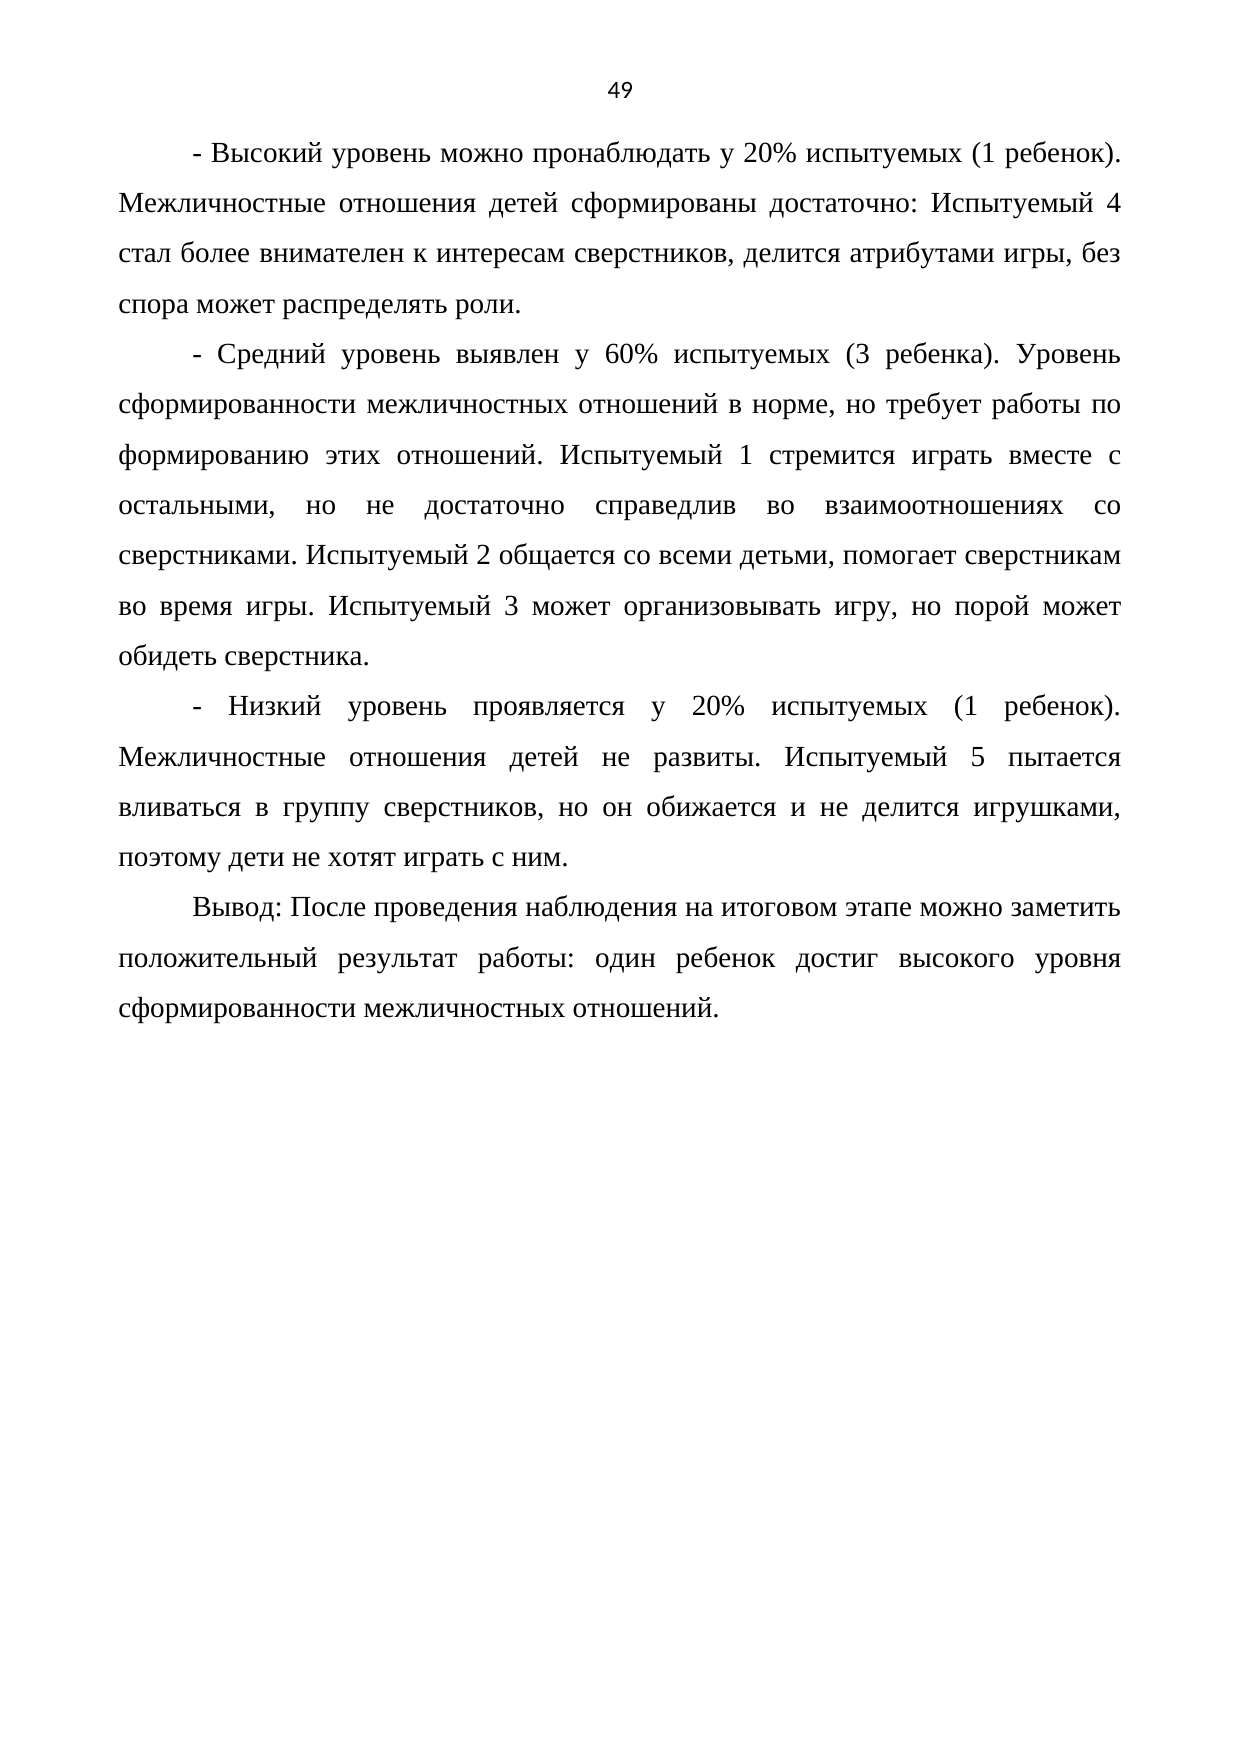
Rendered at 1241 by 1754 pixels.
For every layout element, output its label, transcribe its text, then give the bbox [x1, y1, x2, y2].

text - Высокий уровень можно пронаблюдать у 20% испытуемых (1 ребенок). Межличностные отношения детей сформированы достаточно: Испытуемый 4 стал более внимателен к интересам сверстников, делится атрибутами игры, без спора может распределять роли. [118, 135, 1122, 319]
text Вывод: После проведения наблюдения на итоговом этапе можно заметить положительный результат работы: один ребенок достиг высокого уровня сформированности межличностных отношений. [118, 889, 1122, 1024]
text - Низкий уровень проявляется у 20% испытуемых (1 ребенок). Межличностные отношения детей не развиты. Испытуемый 5 пытается вливаться в группу сверстников, но он обижается и не делится игрушками, поэтому дети не хотят играть с ним. [118, 688, 1122, 873]
text - Средний уровень выявлен у 60% испытуемых (3 ребенка). Уровень сформированности межличностных отношений в норме, но требует работы по формированию этих отношений. Испытуемый 1 стремится играть вместе с остальными, но не достаточно справедлив во взаимоотношениях со сверстниками. Испытуемый 2 общается со всеми детьми, помогает сверстникам во время игры. Испытуемый 3 может организовывать игру, но порой может обидеть сверстника. [118, 336, 1122, 672]
